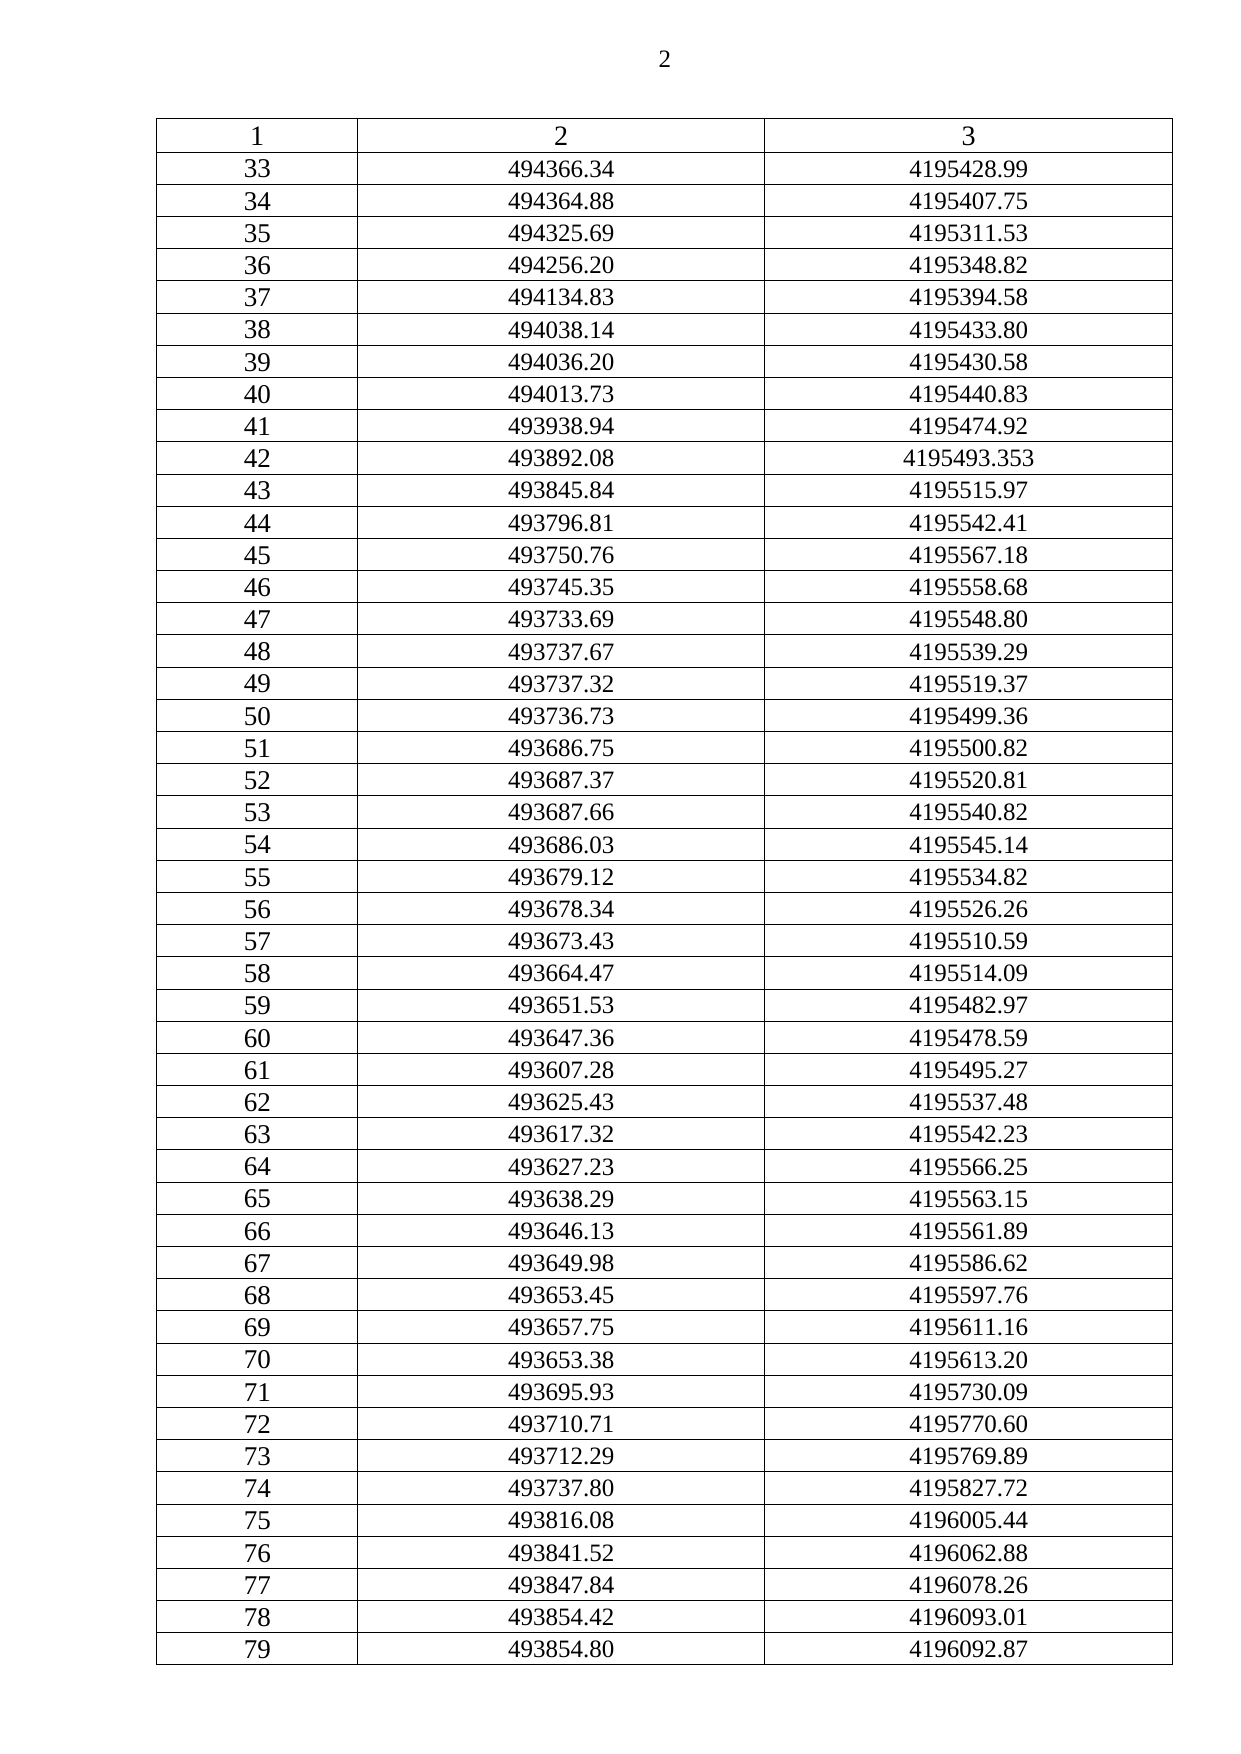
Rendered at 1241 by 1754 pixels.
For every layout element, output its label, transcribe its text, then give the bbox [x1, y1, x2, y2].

table_cell 39 [157, 346, 357, 377]
table_cell 493737.32 [358, 668, 764, 699]
table_cell 37 [157, 281, 357, 312]
table_cell 76 [157, 1537, 357, 1568]
table_cell 4195495.27 [765, 1054, 1172, 1085]
table_cell 61 [157, 1054, 357, 1085]
table_cell 493695.93 [358, 1376, 764, 1407]
table_cell 4195500.82 [765, 732, 1172, 763]
table_cell 493679.12 [358, 861, 764, 892]
table_cell 58 [157, 957, 357, 988]
table_cell 493673.43 [358, 925, 764, 956]
table_cell 51 [157, 732, 357, 763]
table_cell 4195440.83 [765, 378, 1172, 409]
table_cell 4195520.81 [765, 764, 1172, 795]
table_cell 4195311.53 [765, 217, 1172, 248]
table_cell 4195407.75 [765, 185, 1172, 216]
table_cell 493892.08 [358, 442, 764, 473]
table_cell 493841.52 [358, 1537, 764, 1568]
table_cell 4195478.59 [765, 1022, 1172, 1053]
table_cell 4195394.58 [765, 281, 1172, 312]
table_cell 494325.69 [358, 217, 764, 248]
table_cell 493736.73 [358, 700, 764, 731]
table_cell 493646.13 [358, 1215, 764, 1246]
table_cell 4195558.68 [765, 571, 1172, 602]
table_cell 493657.75 [358, 1311, 764, 1342]
table_cell 4196092.87 [765, 1633, 1172, 1664]
table_cell 494038.14 [358, 314, 764, 345]
table_cell 493607.28 [358, 1054, 764, 1085]
table_cell 4195540.82 [765, 796, 1172, 827]
table_cell 493712.29 [358, 1440, 764, 1471]
table_cell 74 [157, 1472, 357, 1503]
table_cell 493649.98 [358, 1247, 764, 1278]
table_cell 67 [157, 1247, 357, 1278]
table_cell 494366.34 [358, 153, 764, 184]
table_cell 4195539.29 [765, 635, 1172, 667]
table_cell 46 [157, 571, 357, 602]
table_cell 4195499.36 [765, 700, 1172, 731]
table_cell 4196005.44 [765, 1505, 1172, 1536]
table_cell 4195586.62 [765, 1247, 1172, 1278]
table_cell 60 [157, 1022, 357, 1053]
table_cell 64 [157, 1150, 357, 1182]
table_cell 4195545.14 [765, 829, 1172, 860]
table_cell 4195542.23 [765, 1118, 1172, 1149]
table_cell 49 [157, 668, 357, 699]
table_cell 73 [157, 1440, 357, 1471]
table_cell 493733.69 [358, 603, 764, 634]
table_cell 75 [157, 1505, 357, 1536]
table_cell 493625.43 [358, 1086, 764, 1117]
table_cell 493737.67 [358, 635, 764, 667]
table_cell 4195537.48 [765, 1086, 1172, 1117]
table_cell 63 [157, 1118, 357, 1149]
table_cell 79 [157, 1633, 357, 1664]
table_cell 494134.83 [358, 281, 764, 312]
table_cell 71 [157, 1376, 357, 1407]
table_cell 4196062.88 [765, 1537, 1172, 1568]
table_cell 4195769.89 [765, 1440, 1172, 1471]
table_cell 4195519.37 [765, 668, 1172, 699]
table_cell 493687.66 [358, 796, 764, 827]
table_cell 36 [157, 249, 357, 280]
table_cell 42 [157, 442, 357, 473]
table_cell 493737.80 [358, 1472, 764, 1503]
table_cell 4195770.60 [765, 1408, 1172, 1439]
table_cell 68 [157, 1279, 357, 1310]
table_cell 493627.23 [358, 1150, 764, 1182]
table_cell 493845.84 [358, 475, 764, 506]
table_cell 4195597.76 [765, 1279, 1172, 1310]
table_cell 43 [157, 475, 357, 506]
table_cell 493678.34 [358, 893, 764, 924]
table_cell 35 [157, 217, 357, 248]
table_cell 493651.53 [358, 990, 764, 1021]
table_cell 59 [157, 990, 357, 1021]
table_cell 55 [157, 861, 357, 892]
table_header 2 [358, 119, 764, 152]
table_cell 4196093.01 [765, 1601, 1172, 1632]
table_cell 493638.29 [358, 1183, 764, 1214]
table_cell 4195542.41 [765, 507, 1172, 538]
table_cell 4195482.97 [765, 990, 1172, 1021]
table_cell 4195611.16 [765, 1311, 1172, 1342]
table_cell 493854.42 [358, 1601, 764, 1632]
table_cell 4195730.09 [765, 1376, 1172, 1407]
table_cell 493816.08 [358, 1505, 764, 1536]
table_cell 40 [157, 378, 357, 409]
table_cell 77 [157, 1569, 357, 1600]
table_cell 494364.88 [358, 185, 764, 216]
table_cell 4195567.18 [765, 539, 1172, 570]
table_cell 4195534.82 [765, 861, 1172, 892]
table_cell 38 [157, 314, 357, 345]
table_cell 44 [157, 507, 357, 538]
table_cell 48 [157, 635, 357, 667]
table_cell 4195348.82 [765, 249, 1172, 280]
table_cell 65 [157, 1183, 357, 1214]
table_cell 493847.84 [358, 1569, 764, 1600]
table_cell 4195474.92 [765, 410, 1172, 441]
table_cell 493617.32 [358, 1118, 764, 1149]
table_cell 4195510.59 [765, 925, 1172, 956]
table_cell 50 [157, 700, 357, 731]
table_cell 53 [157, 796, 357, 827]
table_cell 41 [157, 410, 357, 441]
table_cell 70 [157, 1344, 357, 1375]
table_cell 4195433.80 [765, 314, 1172, 345]
table_cell 493686.75 [358, 732, 764, 763]
table_cell 52 [157, 764, 357, 795]
table_cell 494256.20 [358, 249, 764, 280]
table_cell 494036.20 [358, 346, 764, 377]
table_cell 4195428.99 [765, 153, 1172, 184]
table_cell 493687.37 [358, 764, 764, 795]
table_cell 4195515.97 [765, 475, 1172, 506]
table_cell 4195561.89 [765, 1215, 1172, 1246]
table_cell 493710.71 [358, 1408, 764, 1439]
table_cell 54 [157, 829, 357, 860]
table_cell 34 [157, 185, 357, 216]
table_cell 493647.36 [358, 1022, 764, 1053]
table_cell 4195514.09 [765, 957, 1172, 988]
table_cell 494013.73 [358, 378, 764, 409]
table_cell 493745.35 [358, 571, 764, 602]
table_cell 493796.81 [358, 507, 764, 538]
table_cell 56 [157, 893, 357, 924]
table_cell 493653.45 [358, 1279, 764, 1310]
table_cell 4195493.353 [765, 442, 1172, 473]
table_cell 4195526.26 [765, 893, 1172, 924]
table_cell 493938.94 [358, 410, 764, 441]
table_cell 493664.47 [358, 957, 764, 988]
table_cell 33 [157, 153, 357, 184]
table_cell 45 [157, 539, 357, 570]
table_cell 62 [157, 1086, 357, 1117]
table_cell 4195566.25 [765, 1150, 1172, 1182]
table_cell 4195613.20 [765, 1344, 1172, 1375]
table_cell 72 [157, 1408, 357, 1439]
table_cell 493854.80 [358, 1633, 764, 1664]
table_cell 493686.03 [358, 829, 764, 860]
table_cell 493750.76 [358, 539, 764, 570]
table_cell 66 [157, 1215, 357, 1246]
table_cell 4195827.72 [765, 1472, 1172, 1503]
table_cell 47 [157, 603, 357, 634]
table_header 3 [765, 119, 1172, 152]
table_cell 493653.38 [358, 1344, 764, 1375]
table_cell 57 [157, 925, 357, 956]
table_cell 4195548.80 [765, 603, 1172, 634]
table_cell 4195430.58 [765, 346, 1172, 377]
table_cell 4196078.26 [765, 1569, 1172, 1600]
table_cell 4195563.15 [765, 1183, 1172, 1214]
table_cell 78 [157, 1601, 357, 1632]
table_cell 69 [157, 1311, 357, 1342]
table_header 1 [157, 119, 357, 152]
